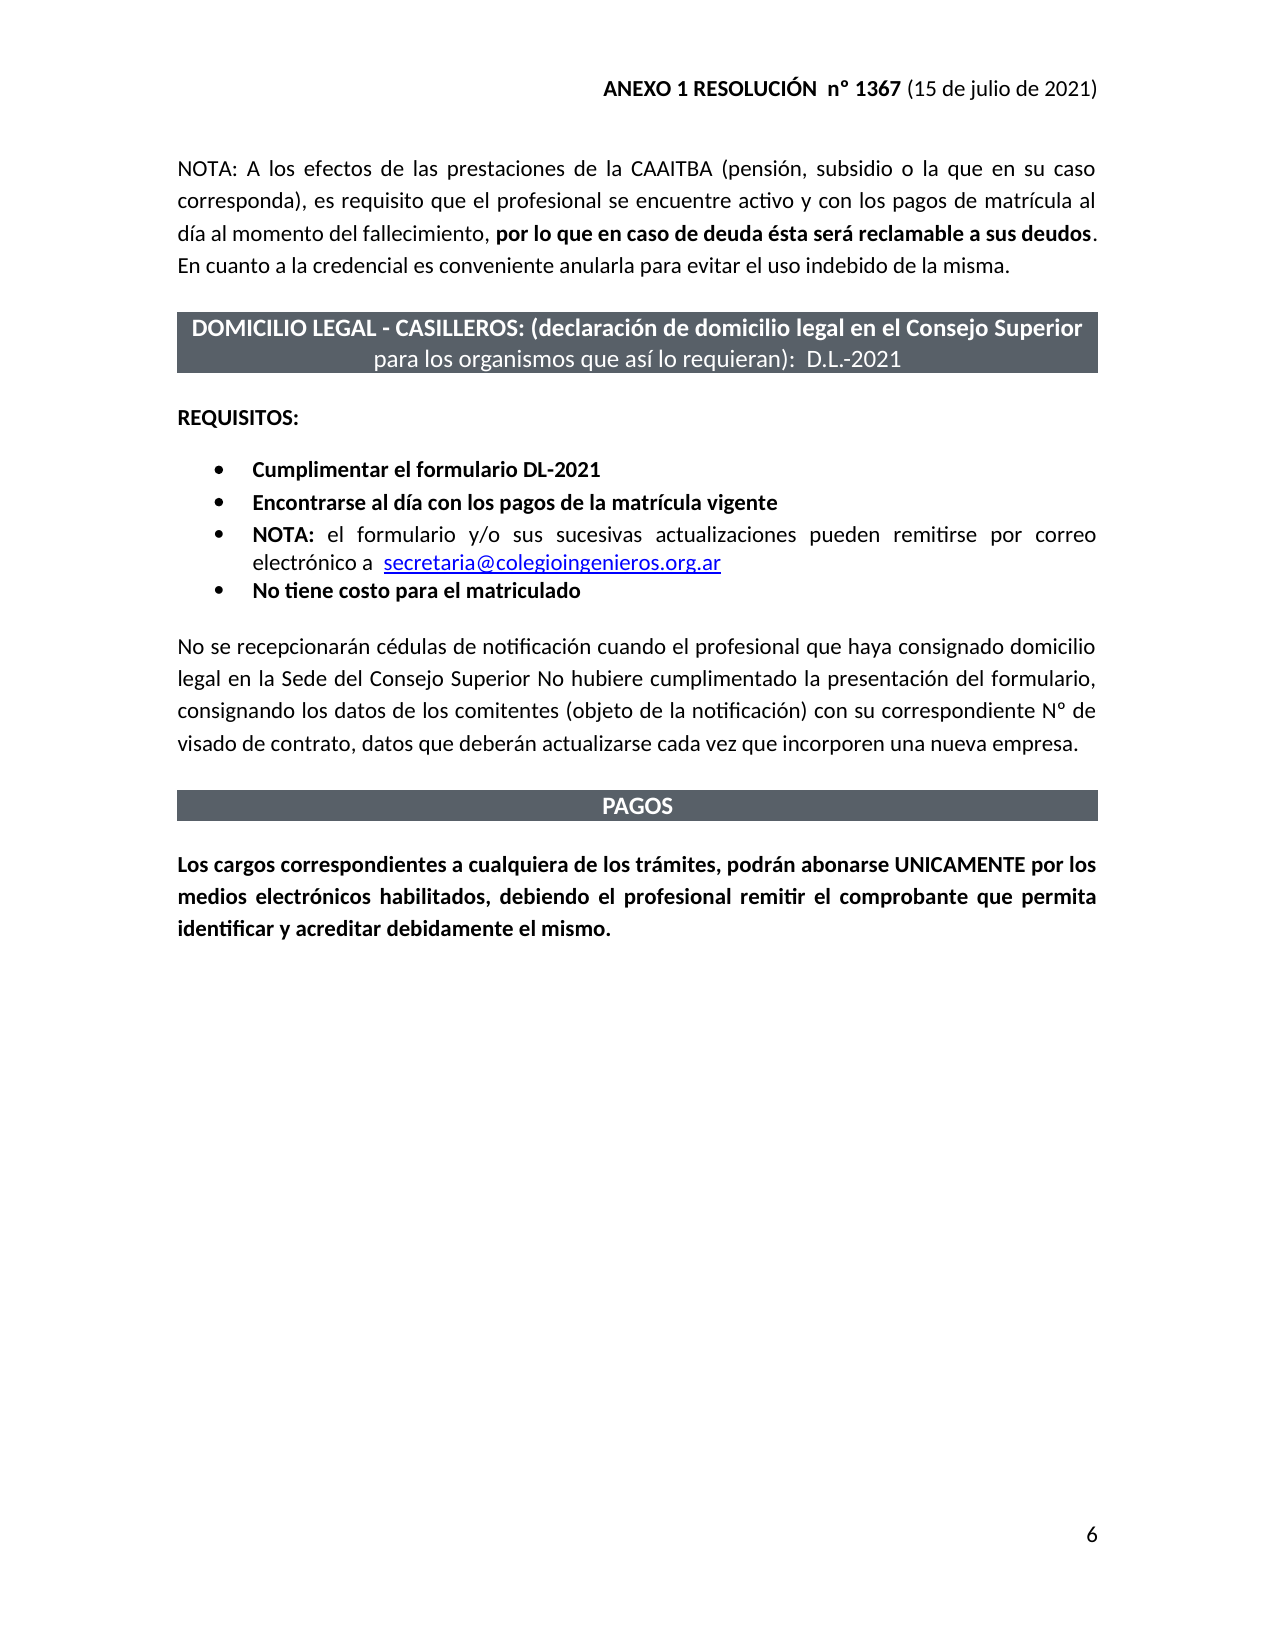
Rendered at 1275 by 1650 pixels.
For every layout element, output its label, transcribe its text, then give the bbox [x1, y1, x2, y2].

text No se recepcionarán cédulas de notificación cuando el profesional que haya consignado domicilio legal en la Sede del Consejo Superior No hubiere cumplimentado la presentación del formulario, consignando los datos de los comitentes (objeto de la notificación) con su correspondiente Nº de visado de contrato, datos que deberán actualizarse cada vez que incorporen una nueva empresa. [177, 632, 1098, 757]
list NOTA: el formulario y/o sus sucesivas actualizaciones pueden remitirse por correo electrónico a secretaria@colegioingenieros.org.ar [215, 520, 1098, 576]
text Los cargos correspondientes a cualquiera de los trámites, podrán abonarse UNICAMENTE por los medios electrónicos habilitados, debiendo el profesional remitir el comprobante que permita identificar y acreditar debidamente el mismo. [177, 850, 1098, 942]
text REQUISITOS: [177, 403, 1098, 431]
list Encontrarse al día con los pagos de la matrícula vigente [215, 488, 1098, 516]
list No tiene costo para el matriculado [215, 576, 1098, 604]
text DOMICILIO LEGAL - CASILLEROS: (declaración de domicilio legal en el Consejo Superior para los organismos que así lo requieran): D.L.-2021 [177, 312, 1098, 373]
text NOTA: A los efectos de las prestaciones de la CAAITBA (pensión, subsidio o la que en su caso corresponda), es requisito que el profesional se encuentre activo y con los pagos de matrícula al día al momento del fallecimiento, por lo que en caso de deuda ésta será reclamable a sus deudos. En cuanto a la credencial es conveniente anularla para evitar el uso indebido de la misma. [177, 154, 1098, 279]
list Cumplimentar el formulario DL-2021 [215, 456, 1098, 484]
text PAGOS [177, 790, 1098, 821]
